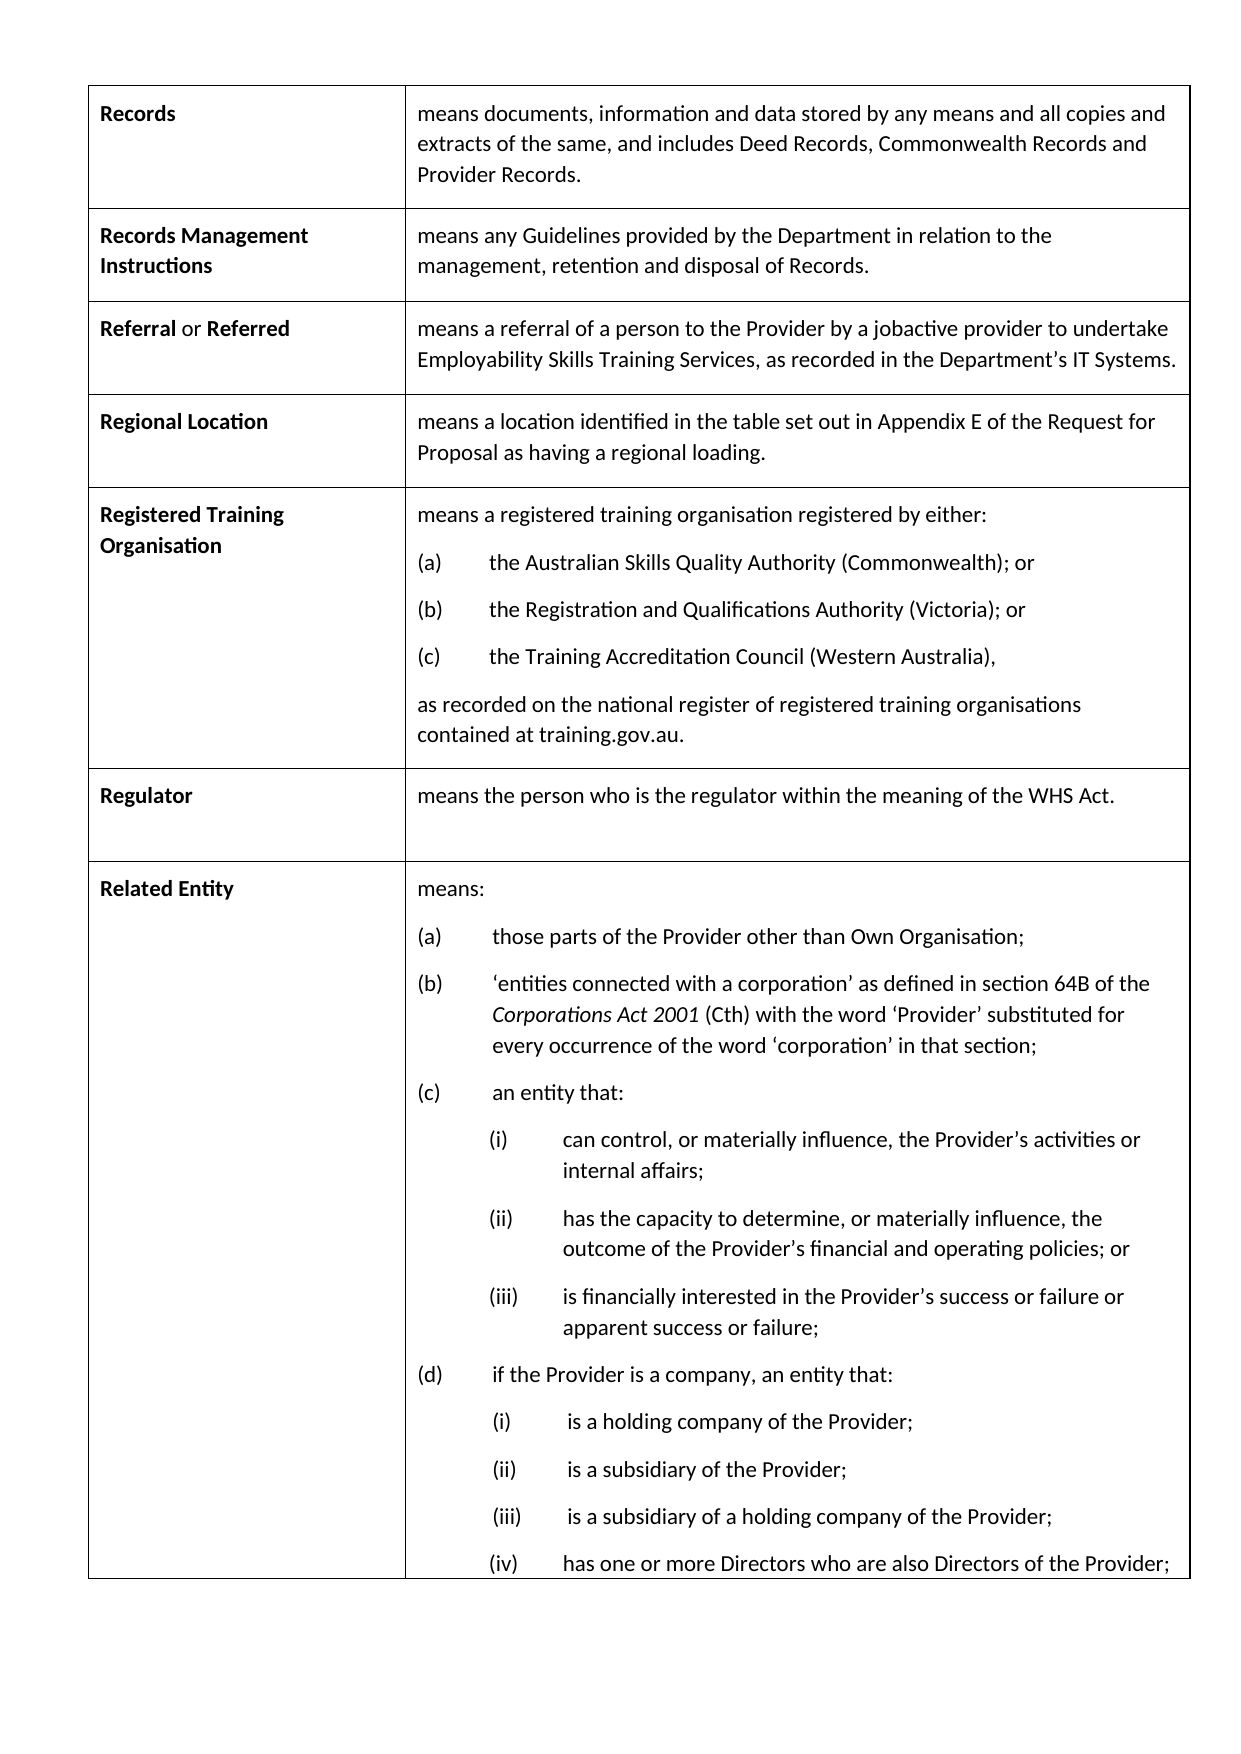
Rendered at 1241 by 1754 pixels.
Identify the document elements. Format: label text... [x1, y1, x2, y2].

table_cell means a referral of a person to the Provider by a jobactive provider to undertake Employability Skills Training Services, as recorded in the Department’s IT Systems. [406, 302, 1189, 394]
table_cell Records Management Instructions [89, 209, 405, 301]
table_cell means documents, information and data stored by any means and all copies and extracts of the same, and includes Deed Records, Commonwealth Records and Provider Records. [406, 86, 1189, 207]
table_cell means the person who is the regulator within the meaning of the WHS Act. [406, 769, 1189, 861]
table_cell Regional Location [89, 395, 405, 487]
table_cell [406, 862, 1189, 1578]
table_cell Registered Training Organisation [89, 488, 405, 768]
table_cell Regulator [89, 769, 405, 861]
table_cell means any Guidelines provided by the Department in relation to the management, retention and disposal of Records. [406, 209, 1189, 301]
table_cell means a location identified in the table set out in Appendix E of the Request for Proposal as having a regional loading. [406, 395, 1189, 487]
table_cell Related Entity [89, 862, 405, 1578]
table_cell Records [89, 86, 405, 207]
table_cell means a registered training organisation registered by either: the Australian Skills Quality Authority (Commonwealth); or the Registration and Qualifications Authority (Victoria); or the Training Accreditation Council (Western Australia), as recorded on the national register of registered training organisations contained at training.gov.au. [406, 488, 1189, 768]
table_cell Referral or Referred [89, 302, 405, 394]
